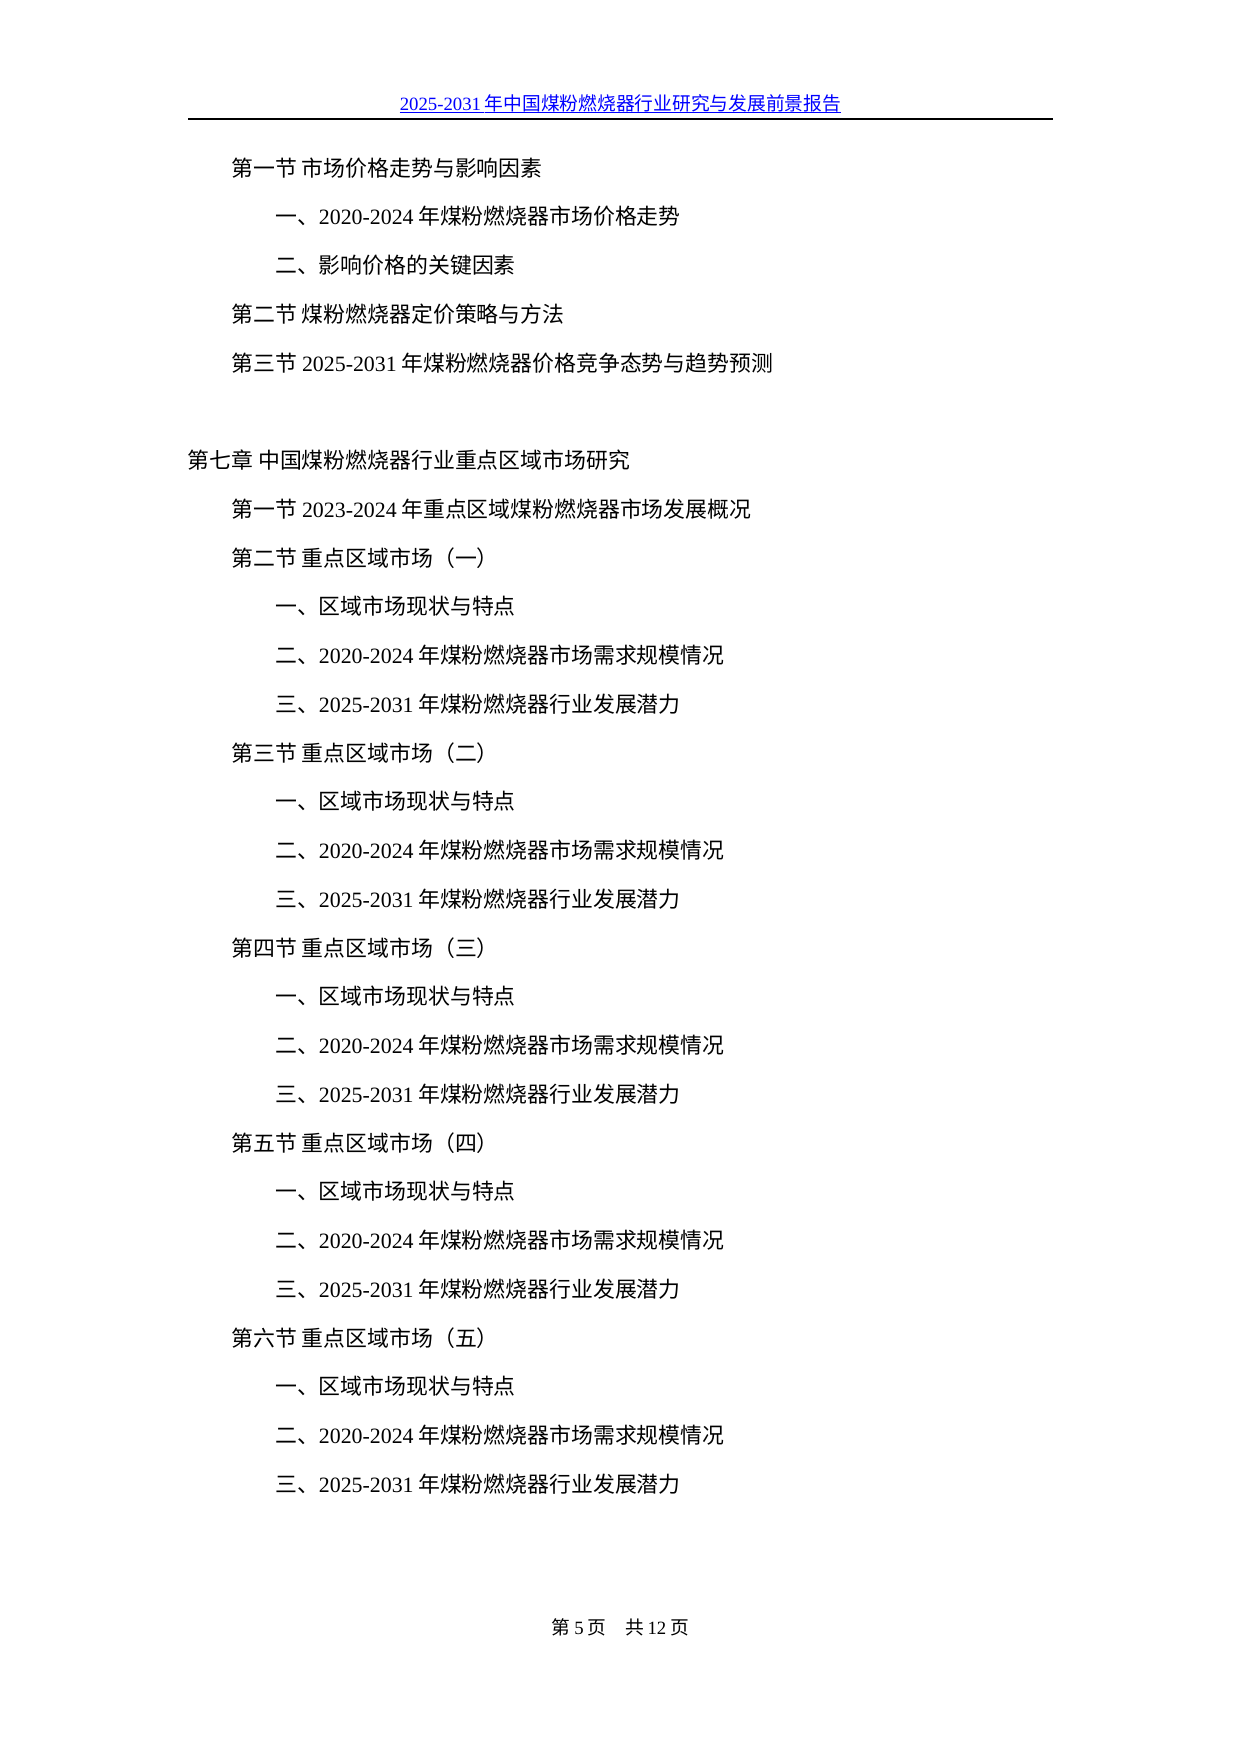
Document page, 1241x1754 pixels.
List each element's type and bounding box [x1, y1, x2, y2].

text [187, 150, 1053, 1499]
